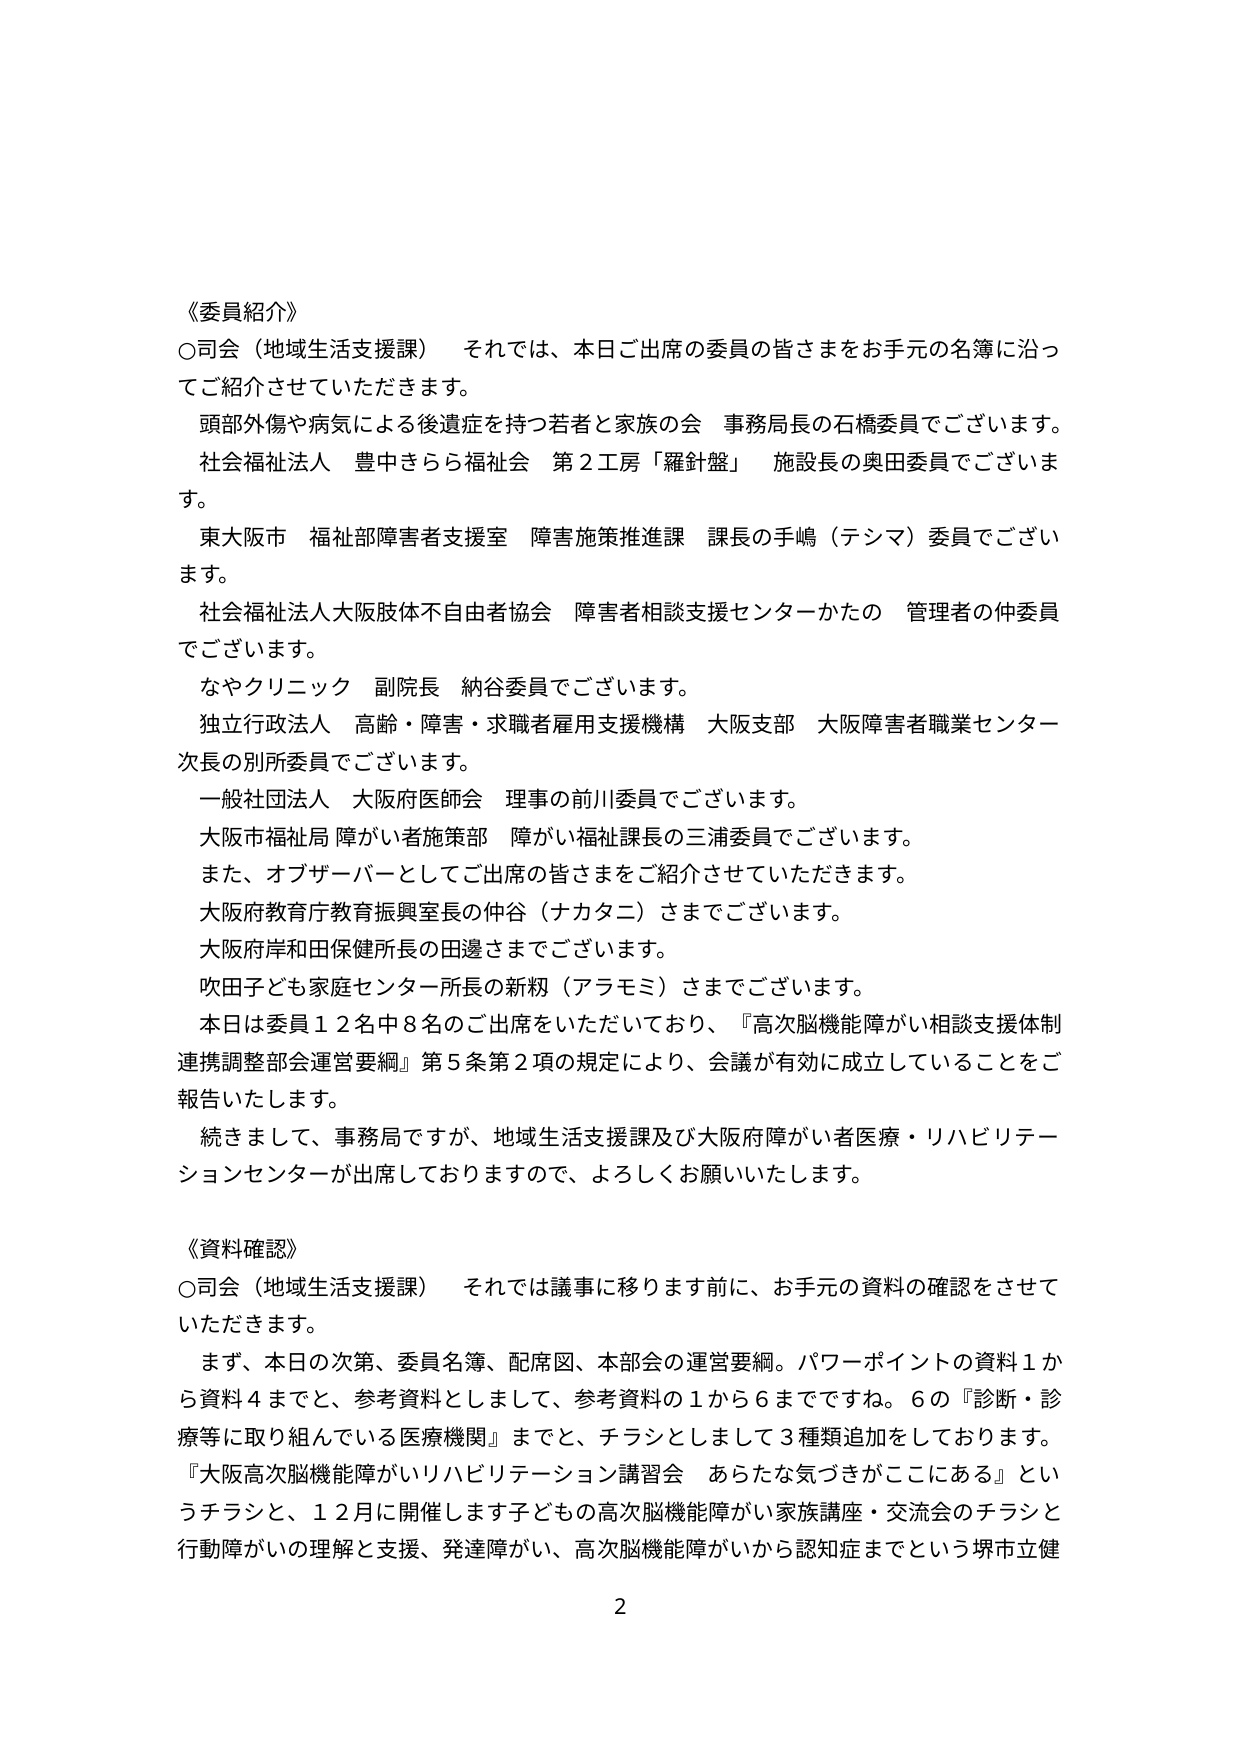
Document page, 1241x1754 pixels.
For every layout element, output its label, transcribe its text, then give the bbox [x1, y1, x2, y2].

text なやクリニック 副院長 納谷委員でございます。 [177, 667, 1063, 704]
text 大阪市福祉局 障がい者施策部 障がい福祉課長の三浦委員でございます。 [177, 817, 1063, 854]
text 吹田子ども家庭センター所長の新籾（アラモミ）さまでございます。 [177, 967, 1063, 1004]
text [177, 1342, 1063, 1567]
text ○司会（地域生活支援課） それでは、本日ご出席の委員の皆さまをお手元の名簿に沿ってご紹介させていただきます。 [177, 329, 1063, 404]
text 東大阪市 福祉部障害者支援室 障害施策推進課 課長の手嶋（テシマ）委員でございます。 [177, 517, 1063, 592]
text 社会福祉法人 豊中きらら福祉会 第２工房「羅針盤」 施設長の奥田委員でございます。 [177, 442, 1063, 517]
text 独立行政法人 高齢・障害・求職者雇用支援機構 大阪支部 大阪障害者職業センター 次長の別所委員でございます。 [177, 704, 1063, 779]
text 一般社団法人 大阪府医師会 理事の前川委員でございます。 [177, 779, 1063, 817]
text 《資料確認》 [177, 1229, 1063, 1267]
text 《委員紹介》 [177, 292, 1063, 329]
text 本日は委員１２名中８名のご出席をいただいており、『高次脳機能障がい相談支援体制連携調整部会運営要綱』第５条第２項の規定により、会議が有効に成立していることをご報告いたします。 [177, 1004, 1063, 1117]
text ○司会（地域生活支援課） それでは議事に移ります前に、お手元の資料の確認をさせていただきます。 [177, 1267, 1063, 1342]
text 大阪府岸和田保健所長の田邊さまでございます。 [177, 929, 1063, 967]
text 社会福祉法人大阪肢体不自由者協会 障害者相談支援センターかたの 管理者の仲委員でございます。 [177, 592, 1063, 667]
text 続きまして、事務局ですが、地域生活支援課及び大阪府障がい者医療・リハビリテーションセンターが出席しておりますので、よろしくお願いいたします。 [177, 1117, 1063, 1192]
text 頭部外傷や病気による後遺症を持つ若者と家族の会 事務局長の石橋委員でございます。 [177, 404, 1063, 442]
text 大阪府教育庁教育振興室長の仲谷（ナカタニ）さまでございます。 [177, 892, 1063, 929]
text また、オブザーバーとしてご出席の皆さまをご紹介させていただきます。 [177, 854, 1063, 892]
